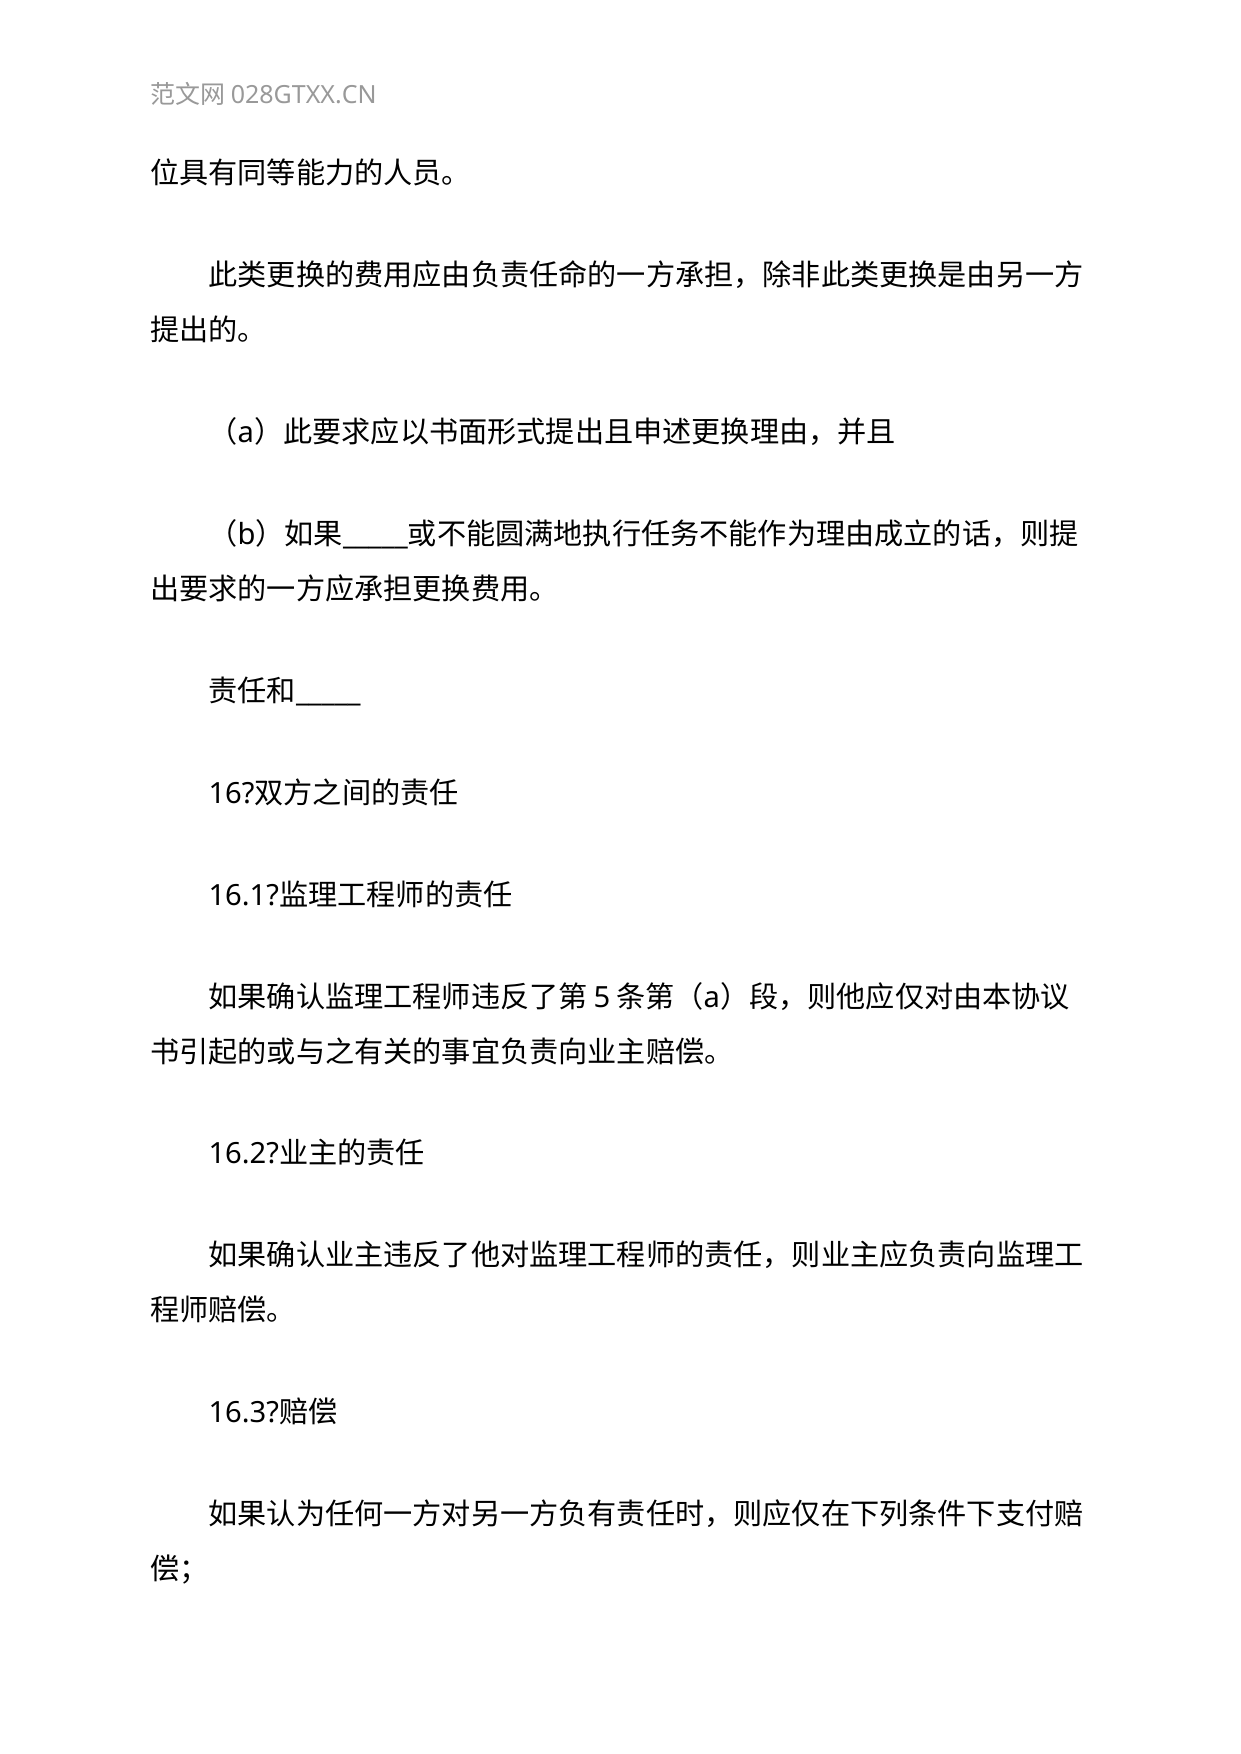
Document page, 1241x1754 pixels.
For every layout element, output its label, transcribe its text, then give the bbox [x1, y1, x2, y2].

text 如果确认监理工程师违反了第5条第（a）段，则他应仅对由本协议书引起的或与之有关的事宜负责向业主赔偿。 [150, 973, 1090, 1070]
text 如果认为任何一方对另一方负有责任时，则应仅在下列条件下支付赔偿； [150, 1491, 1090, 1588]
text （b）如果_____或不能圆满地执行任务不能作为理由成立的话，则提出要求的一方应承担更换费用。 [150, 510, 1090, 608]
text 16.2?业主的责任 [150, 1130, 1090, 1172]
text 16.3?赔偿 [150, 1388, 1090, 1431]
text 16?双方之间的责任 [150, 769, 1090, 812]
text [150, 150, 1090, 192]
text 责任和_____ [150, 667, 1090, 709]
text （a）此要求应以书面形式提出且申述更换理由，并且 [150, 408, 1090, 451]
text 此类更换的费用应由负责任命的一方承担，除非此类更换是由另一方提出的。 [150, 252, 1090, 349]
text 如果确认业主违反了他对监理工程师的责任，则业主应负责向监理工程师赔偿。 [150, 1232, 1090, 1329]
text 16.1?监理工程师的责任 [150, 871, 1090, 913]
